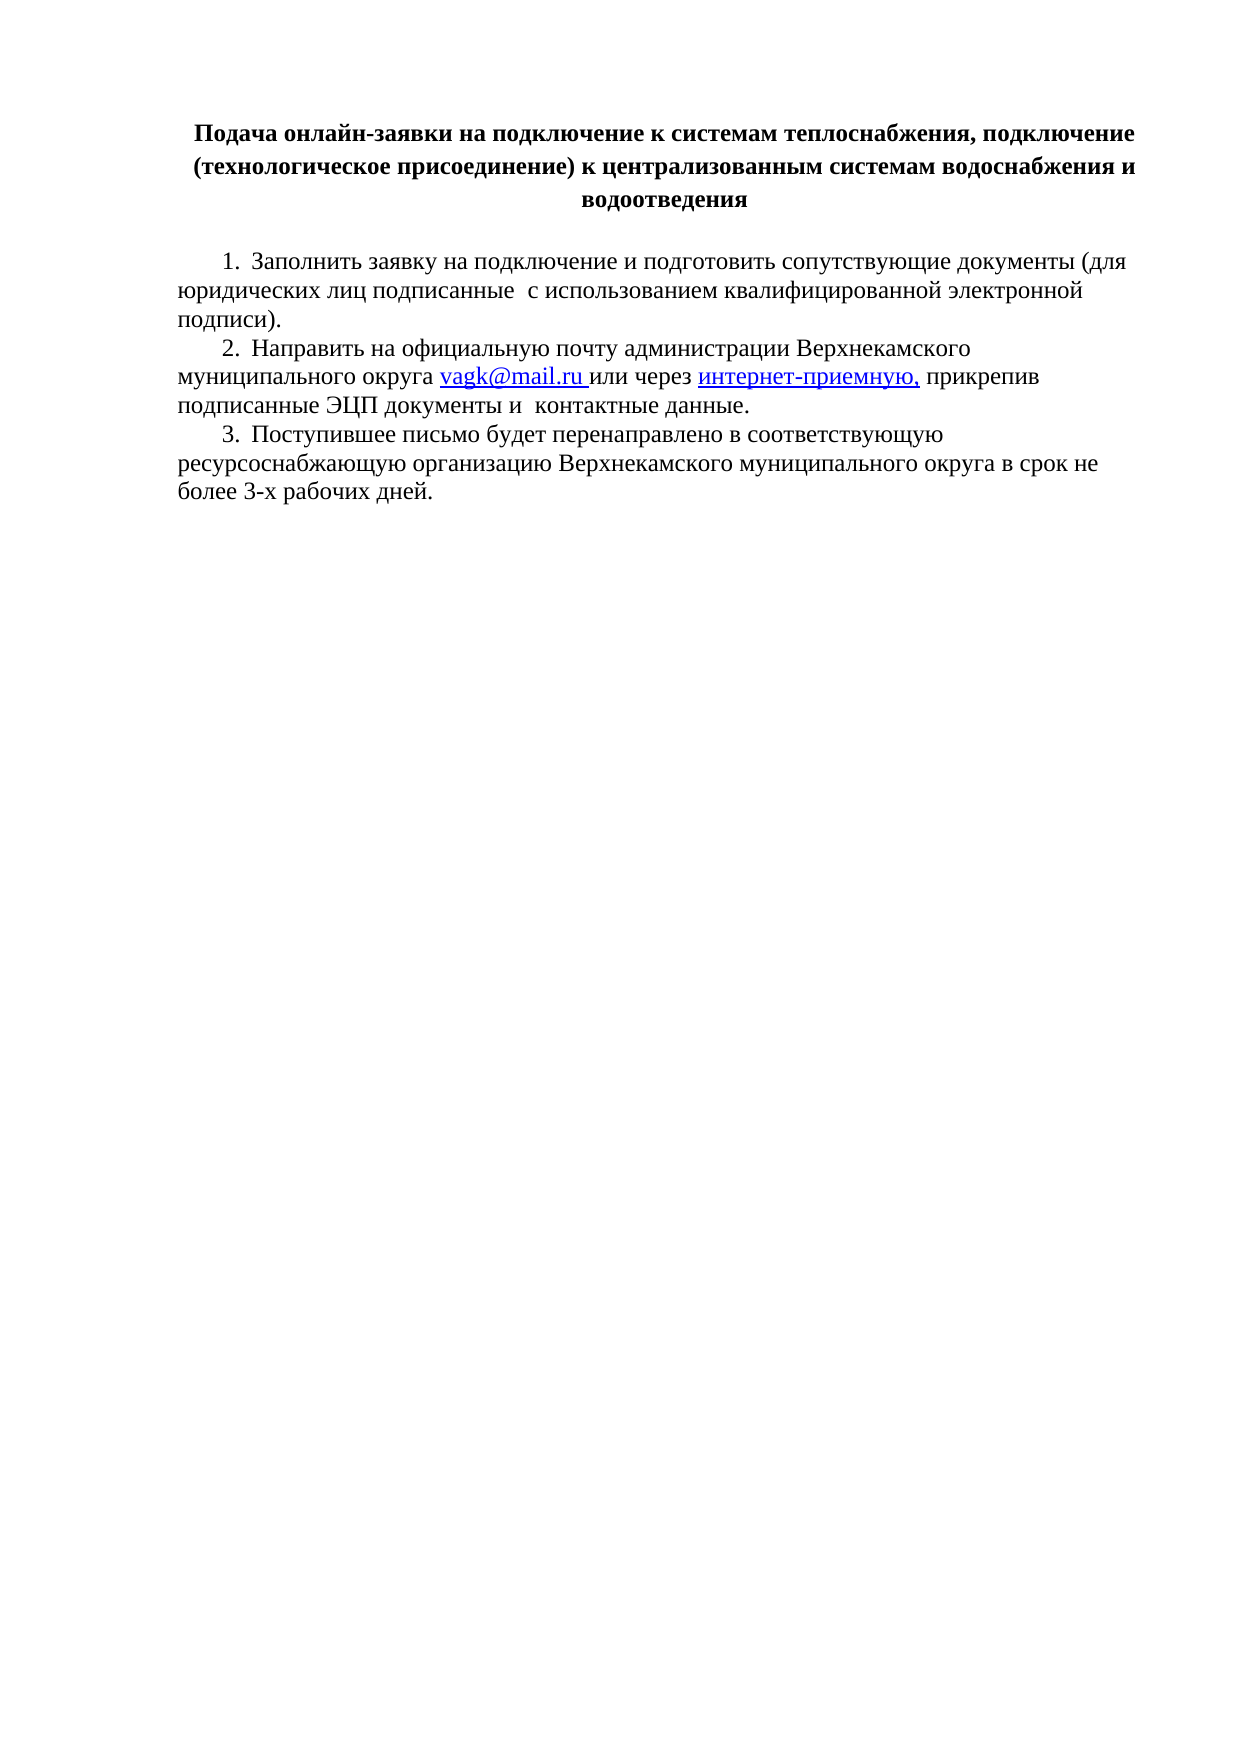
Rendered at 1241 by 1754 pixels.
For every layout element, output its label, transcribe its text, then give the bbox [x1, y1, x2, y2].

text Подача онлайн-заявки на подключение к системам теплоснабжения, подключение (технологическое присоединение) к централизованным системам водоснабжения и водоотведения [177, 118, 1152, 213]
list Направить на официальную почту администрации Верхнекамского муниципального округа vagk@mail.ru или через интернет-приемную, прикрепив подписанные ЭЦП документы и контактные данные. [177, 333, 1152, 419]
list Заполнить заявку на подключение и подготовить сопутствующие документы (для юридических лиц подписанные с использованием квалифицированной электронной подписи). [177, 246, 1152, 333]
list Поступившее письмо будет перенаправлено в соответствующую ресурсоснабжающую организацию Верхнекамского муниципального округа в срок не более 3-х рабочих дней. [177, 419, 1152, 505]
